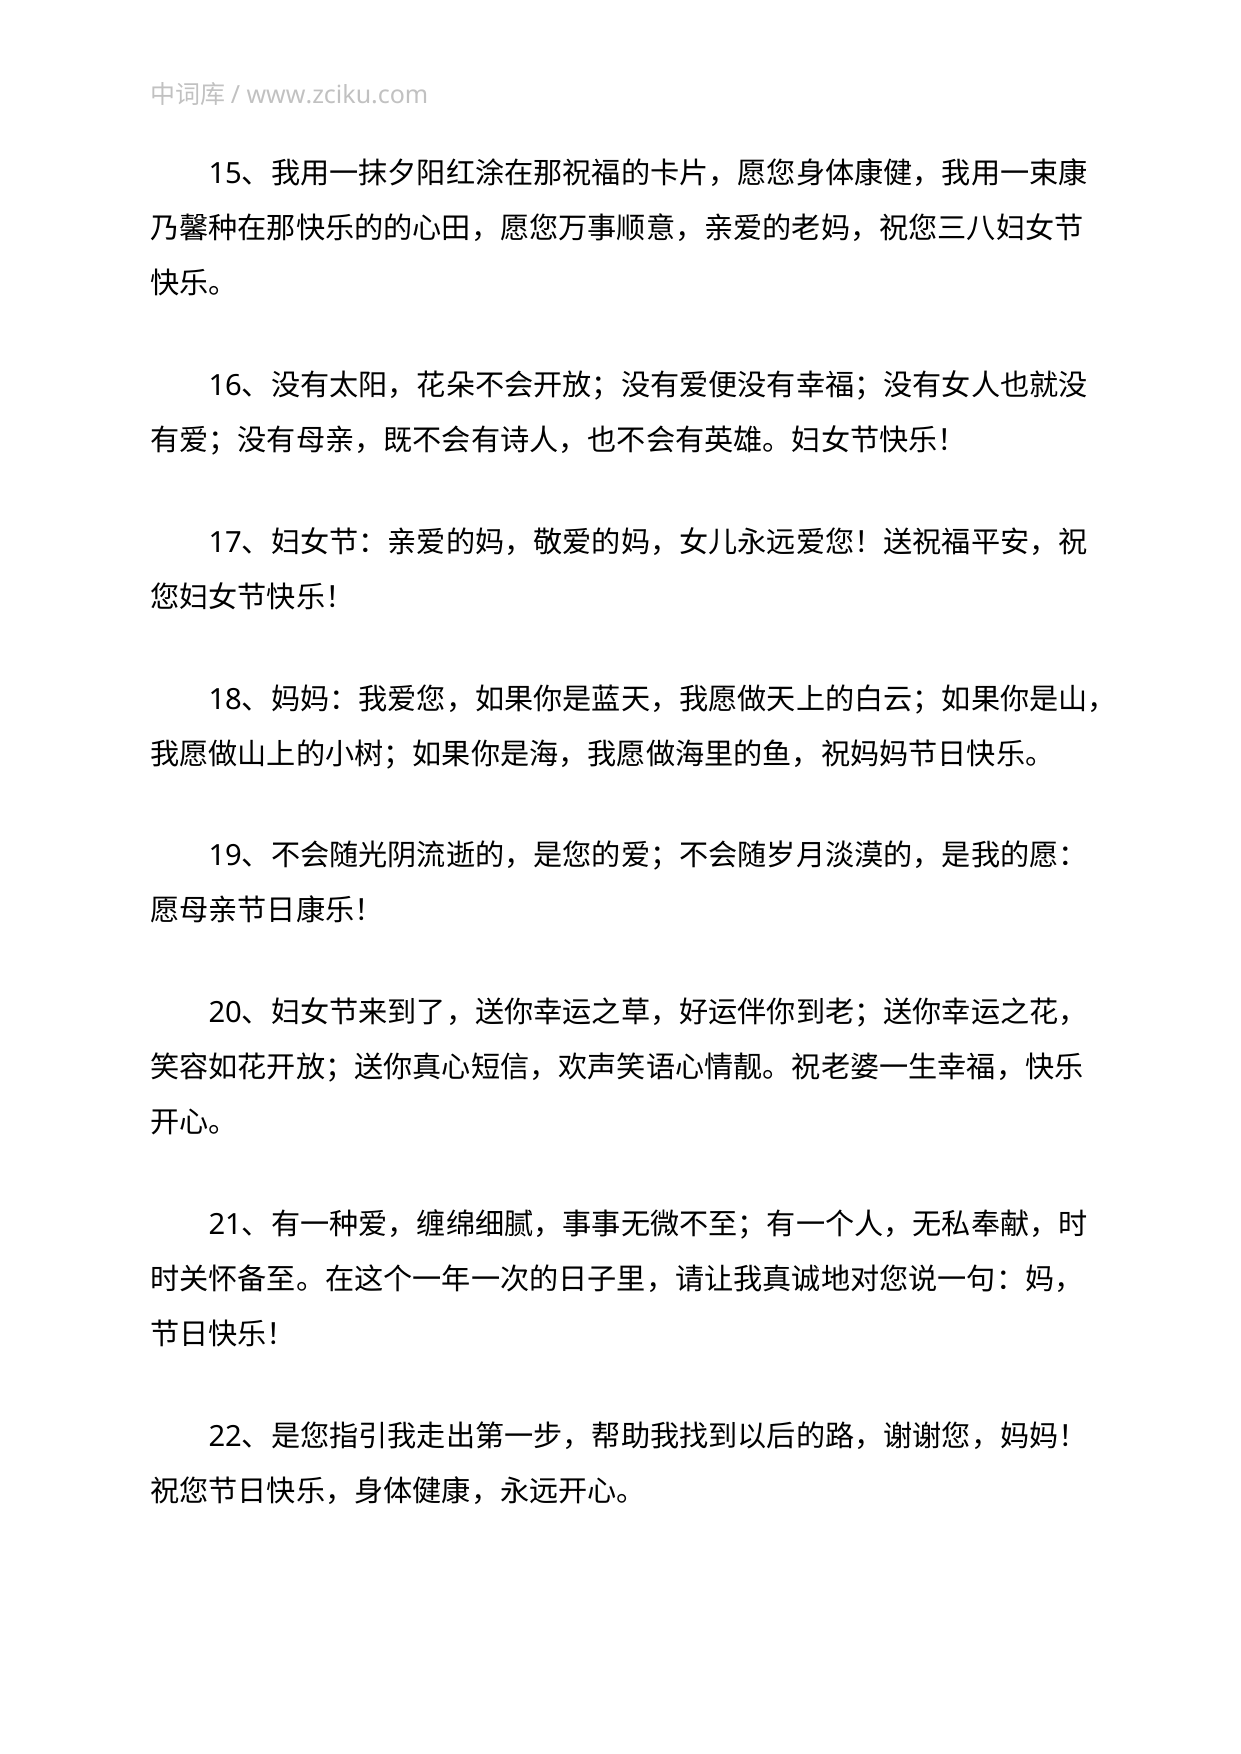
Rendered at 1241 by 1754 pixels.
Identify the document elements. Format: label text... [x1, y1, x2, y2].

text 22、是您指引我走出第一步，帮助我找到以后的路，谢谢您，妈妈！祝您节日快乐，身体健康，永远开心。 [150, 1412, 1090, 1509]
text 16、没有太阳，花朵不会开放；没有爱便没有幸福；没有女人也就没有爱；没有母亲，既不会有诗人，也不会有英雄。妇女节快乐！ [150, 362, 1090, 459]
text 17、妇女节：亲爱的妈，敬爱的妈，女儿永远爱您！送祝福平安，祝您妇女节快乐！ [150, 518, 1090, 616]
text 19、不会随光阴流逝的，是您的爱；不会随岁月淡漠的，是我的愿：愿母亲节日康乐！ [150, 832, 1090, 929]
text 20、妇女节来到了，送你幸运之草，好运伴你到老；送你幸运之花，笑容如花开放；送你真心短信，欢声笑语心情靓。祝老婆一生幸福，快乐开心。 [150, 989, 1090, 1141]
text 21、有一种爱，缠绵细腻，事事无微不至；有一个人，无私奉献，时时关怀备至。在这个一年一次的日子里，请让我真诚地对您说一句：妈，节日快乐！ [150, 1200, 1090, 1353]
text 15、我用一抹夕阳红涂在那祝福的卡片，愿您身体康健，我用一束康乃馨种在那快乐的的心田，愿您万事顺意，亲爱的老妈，祝您三八妇女节快乐。 [150, 150, 1090, 302]
text 18、妈妈：我爱您，如果你是蓝天，我愿做天上的白云；如果你是山，我愿做山上的小树；如果你是海，我愿做海里的鱼，祝妈妈节日快乐。 [150, 675, 1090, 772]
